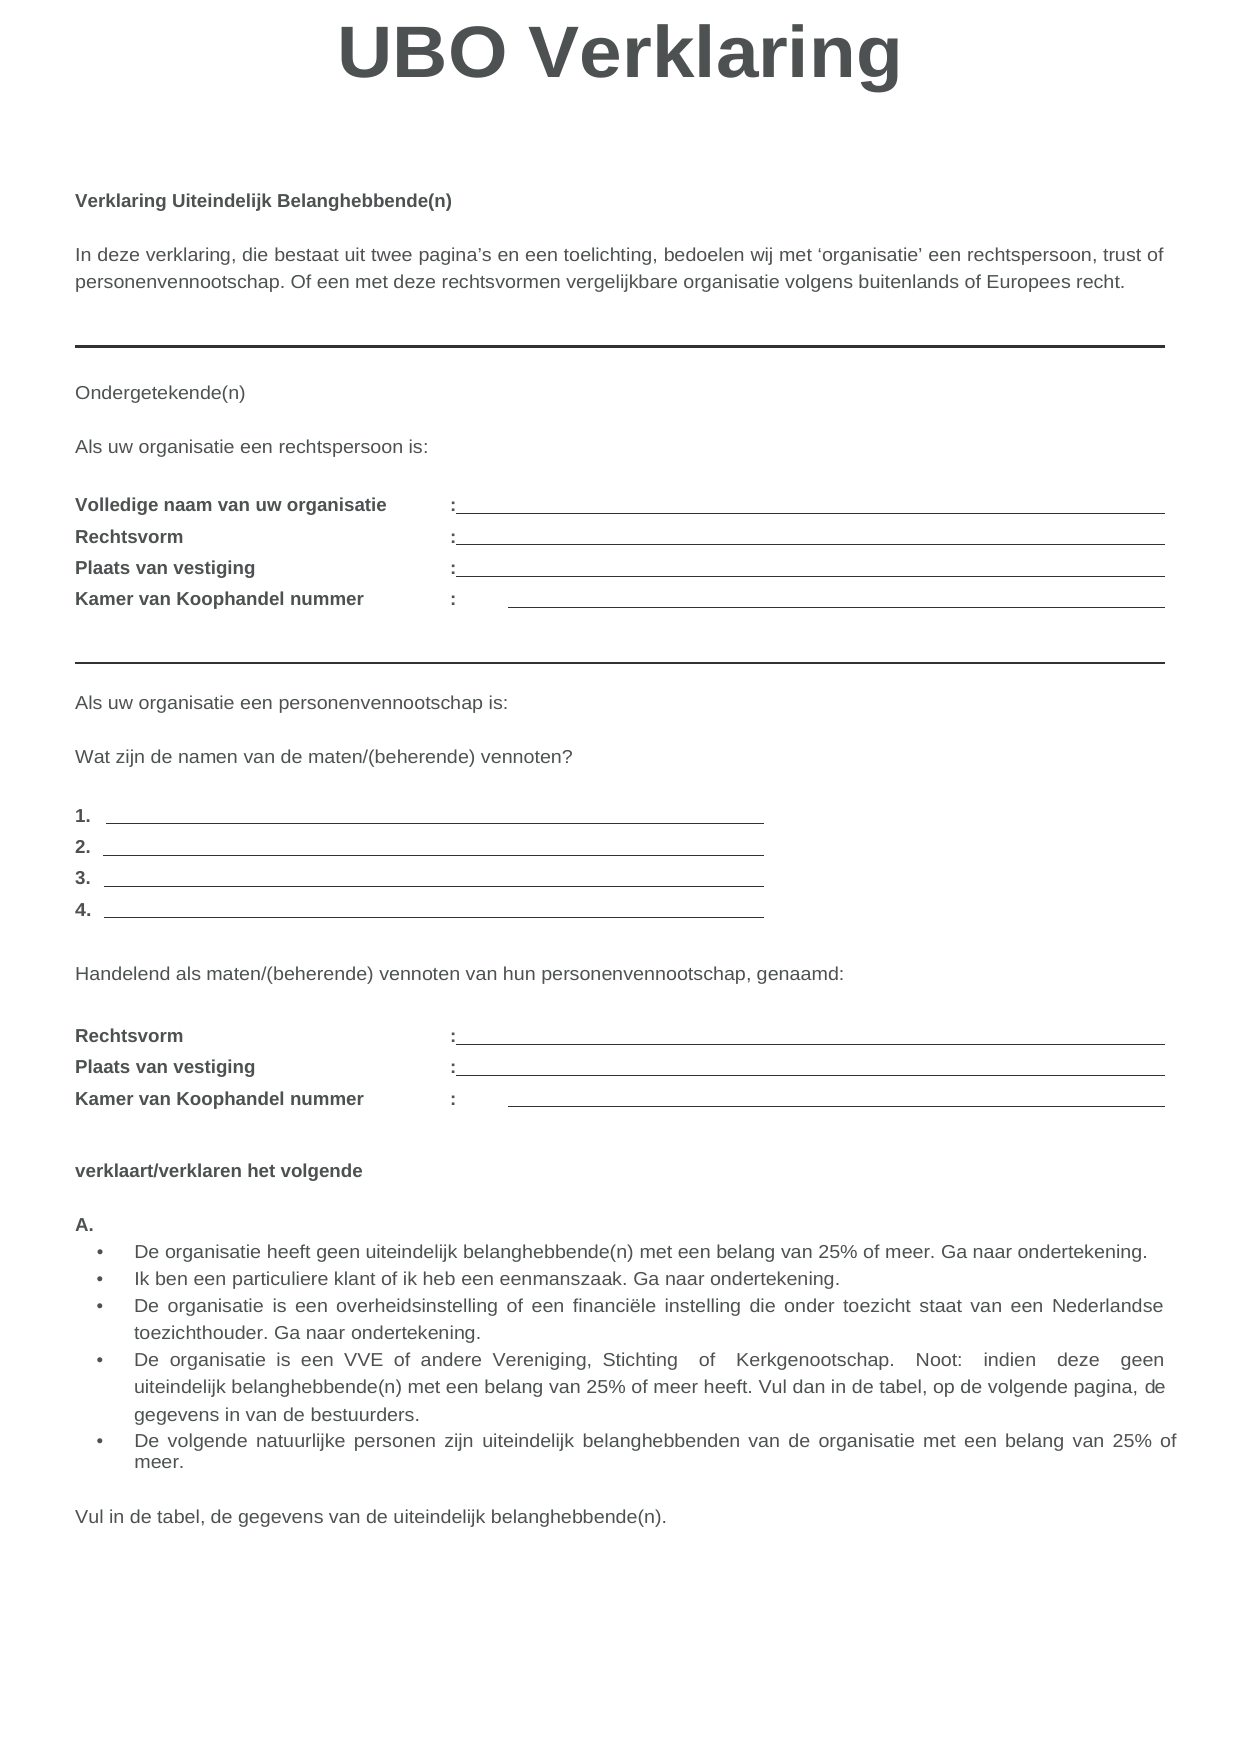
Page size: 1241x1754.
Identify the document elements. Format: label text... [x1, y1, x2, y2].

list De volgende natuurlijke personen zijn uiteindelijk belanghebbenden van de organisatie met een belang van 25% of meer. [96, 1431, 1178, 1473]
text In deze verklaring, die bestaat uit twee pagina’s en een toelichting, bedoelen wij met ‘organisatie’ een rechtspersoon, trust of personenvennootschap. Of een met deze rechtsvormen vergelijkbare organisatie volgens buitenlands of Europees recht. [75, 244, 1166, 292]
text Ondergetekende(n) [75, 382, 1178, 403]
text A. [75, 1214, 1178, 1235]
text Handelend als maten/(beherende) vennoten van hun personenvennootschap, genaamd: [75, 962, 1178, 984]
subtitle 1. [75, 804, 1178, 826]
subtitle Verklaring Uiteindelijk Belanghebbende(n) [75, 189, 1178, 211]
subtitle Rechtsvorm : Plaats van vestiging : Kamer van Koophandel nummer : [75, 1025, 1165, 1109]
text Als uw organisatie een personenvennootschap is: [75, 692, 1178, 713]
list De organisatie is een overheidsinstelling of een financiële instelling die onder toezicht staat van een Nederlandse toezichthouder. Ga naar ondertekening. [96, 1295, 1165, 1344]
text 2. [75, 836, 1178, 857]
list De organisatie is een VVE of andere Vereniging, Stichting of Kerkgenootschap. Noot: indien deze geen uiteindelijk belanghebbende(n) met een belang van 25% of meer heeft. Vul dan in de tabel, op de volgende pagina, de gegevens in van de bestuurders. [96, 1349, 1166, 1425]
text Als uw organisatie een rechtspersoon is: [75, 436, 1178, 457]
text 4. [75, 898, 1178, 920]
text Wat zijn de namen van de maten/(beherende) vennoten? [75, 746, 1178, 768]
list De organisatie heeft geen uiteindelijk belanghebbende(n) met een belang van 25% of meer. Ga naar ondertekening. [97, 1241, 1178, 1262]
list Ik ben een particuliere klant of ik heb een eenmanszaak. Ga naar ondertekening. [96, 1268, 1178, 1289]
subtitle Volledige naam van uw organisatie : Rechtsvorm : Plaats van vestiging : Kamer van Koophandel nummer : [75, 494, 1165, 609]
text 3. [75, 867, 1178, 889]
text verklaart/verklaren het volgende [75, 1160, 1178, 1181]
text Vul in de tabel, de gegevens van de uiteindelijk belanghebbende(n). [75, 1505, 1178, 1527]
